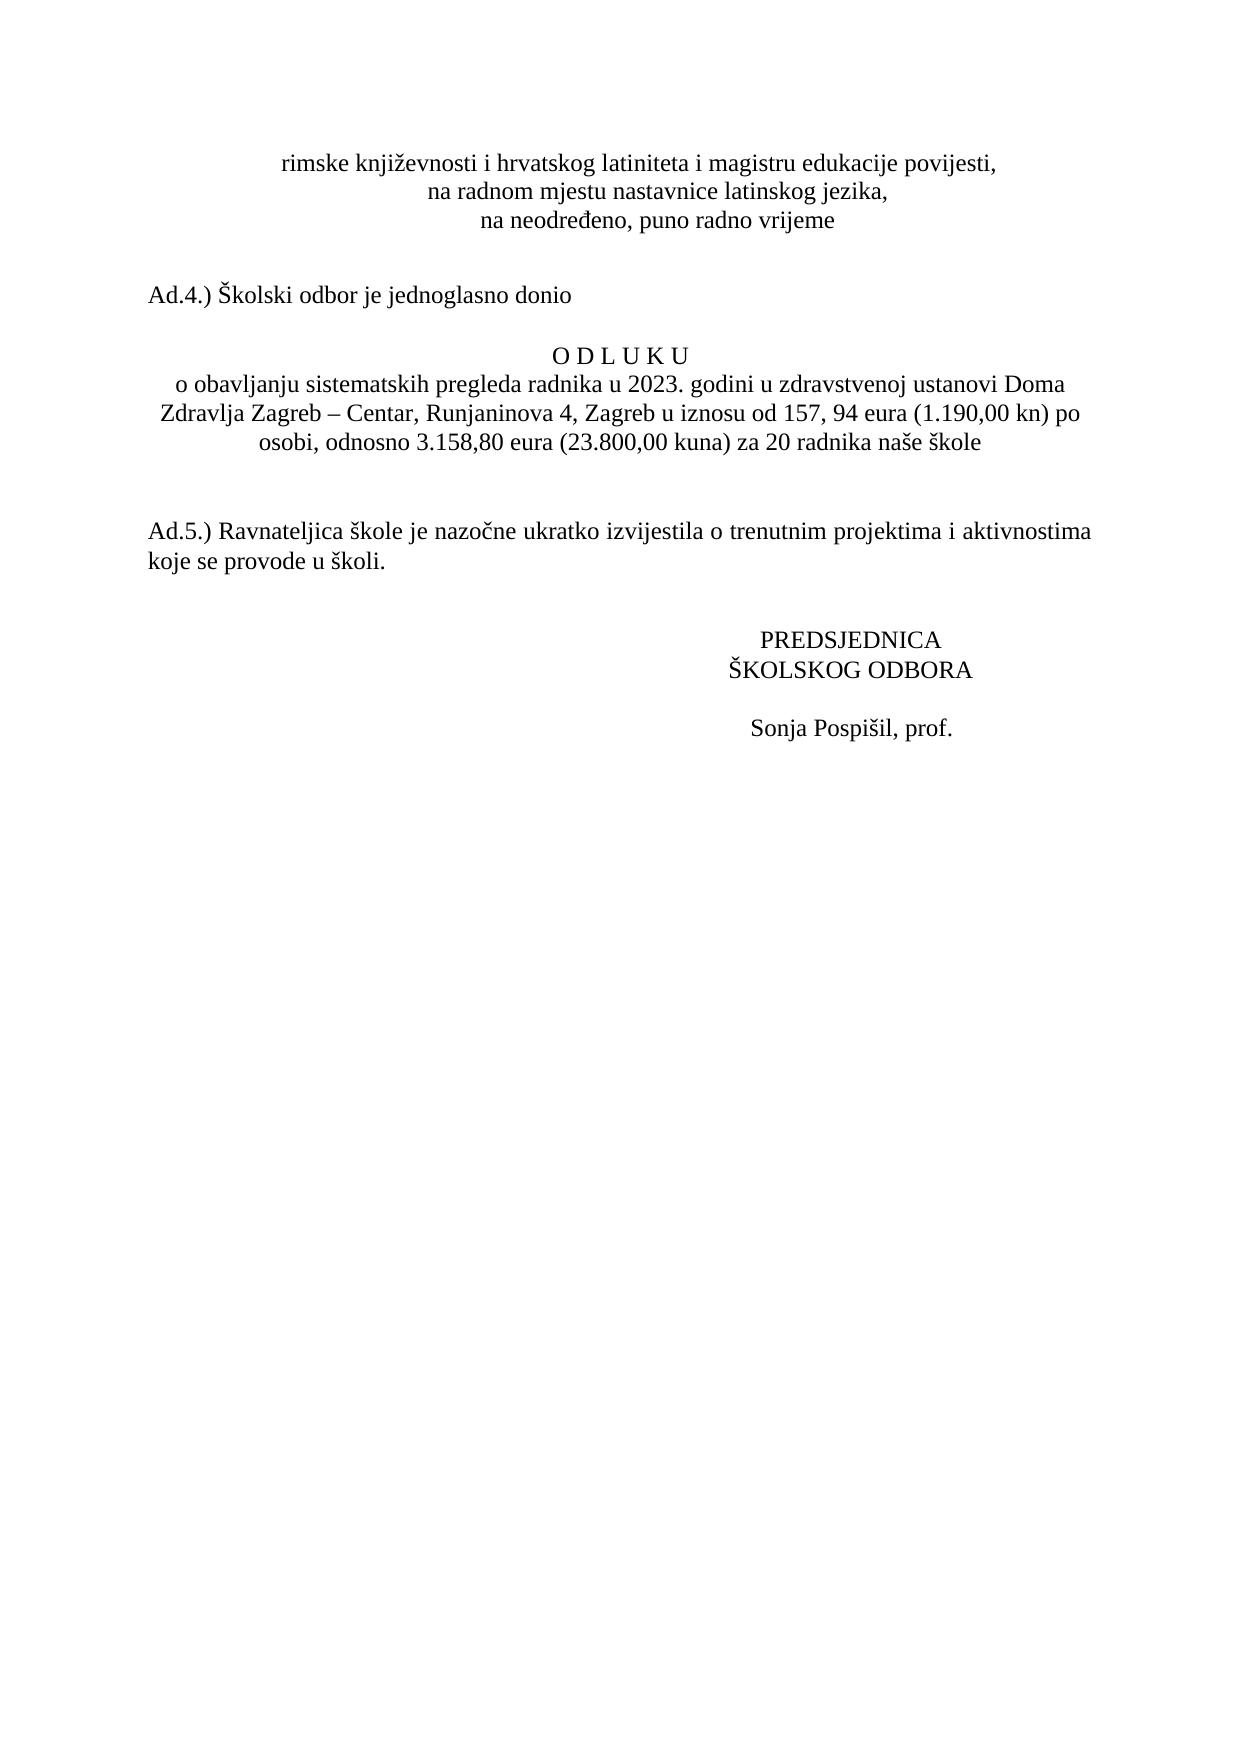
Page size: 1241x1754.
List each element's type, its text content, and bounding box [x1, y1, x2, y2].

text na neodređeno, puno radno vrijeme [223, 205, 1093, 234]
text Ad.4.) Školski odbor je jednoglasno donio [148, 281, 1093, 309]
text na radnom mjestu nastavnice latinskog jezika, [223, 176, 1093, 205]
text PREDSJEDNICA [516, 625, 1093, 654]
text rimske književnosti i hrvatskog latiniteta i magistru edukacije povijesti, [185, 148, 1093, 176]
text Ad.5.) Ravnateljica škole je nazočne ukratko izvijestila o trenutnim projektima i aktivnostima koje se provode u školi. [148, 516, 1093, 575]
text o obavljanju sistematskih pregleda radnika u 2023. godini u zdravstvenoj ustanovi Doma Zdravlja Zagreb – Centar, Runjaninova 4, Zagreb u iznosu od 157, 94 eura (1.190,00 kn) po osobi, odnosno 3.158,80 eura (23.800,00 kuna) za 20 radnika naše škole [148, 369, 1093, 456]
text O D L U K U [148, 341, 1093, 369]
text ŠKOLSKOG ODBORA [516, 655, 1093, 684]
text Sonja Pospišil, prof. [738, 713, 1093, 742]
